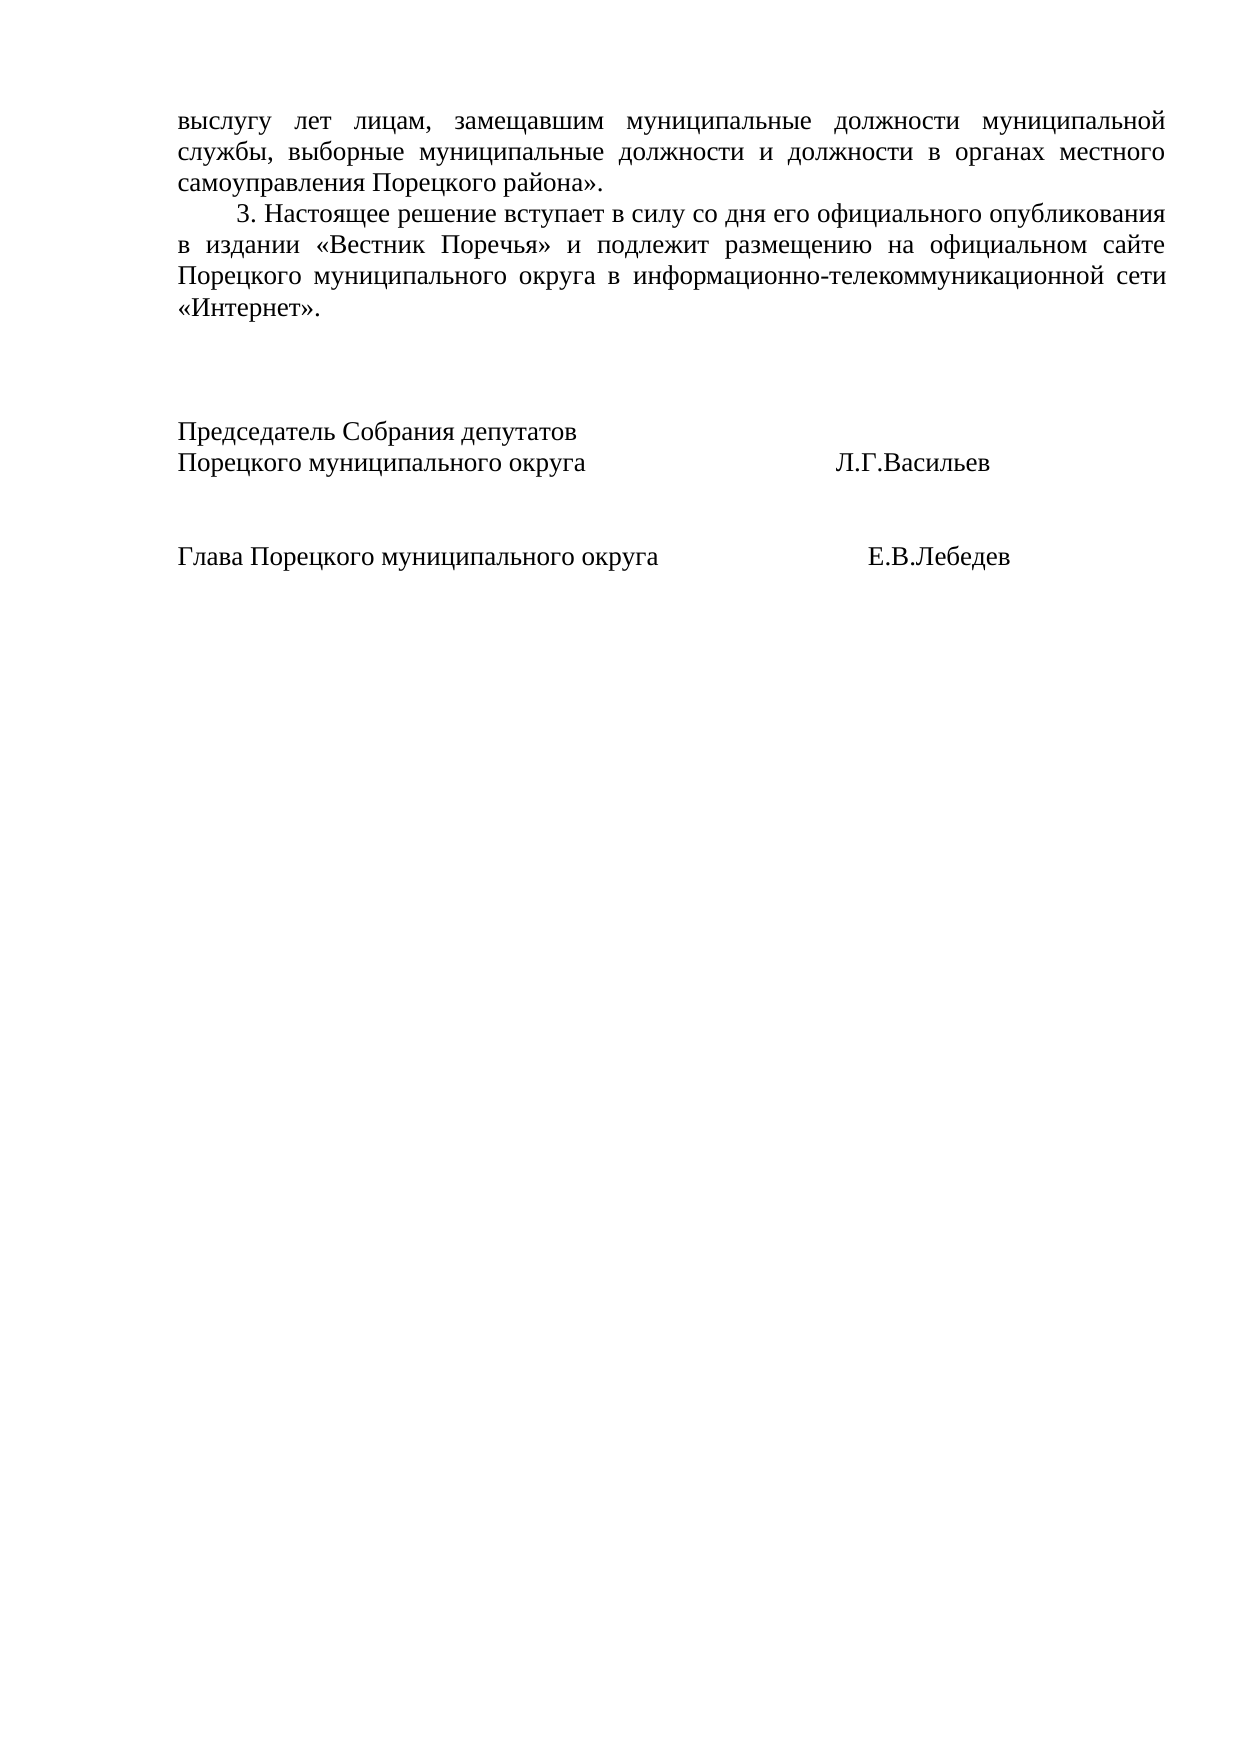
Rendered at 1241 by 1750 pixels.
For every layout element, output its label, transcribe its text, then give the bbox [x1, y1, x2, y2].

text Порецкого муниципального округа Л.Г.Васильев [177, 446, 1167, 477]
text 3. Настоящее решение вступает в силу со дня его официального опубликования в издании «Вестник Поречья» и подлежит размещению на официальном сайте Порецкого муниципального округа в информационно-телекоммуникационной сети «Интернет». [177, 197, 1167, 322]
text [177, 104, 1167, 197]
text Глава Порецкого муниципального округа Е.В.Лебедев [177, 540, 1167, 571]
text Председатель Собрания депутатов [177, 415, 1167, 446]
